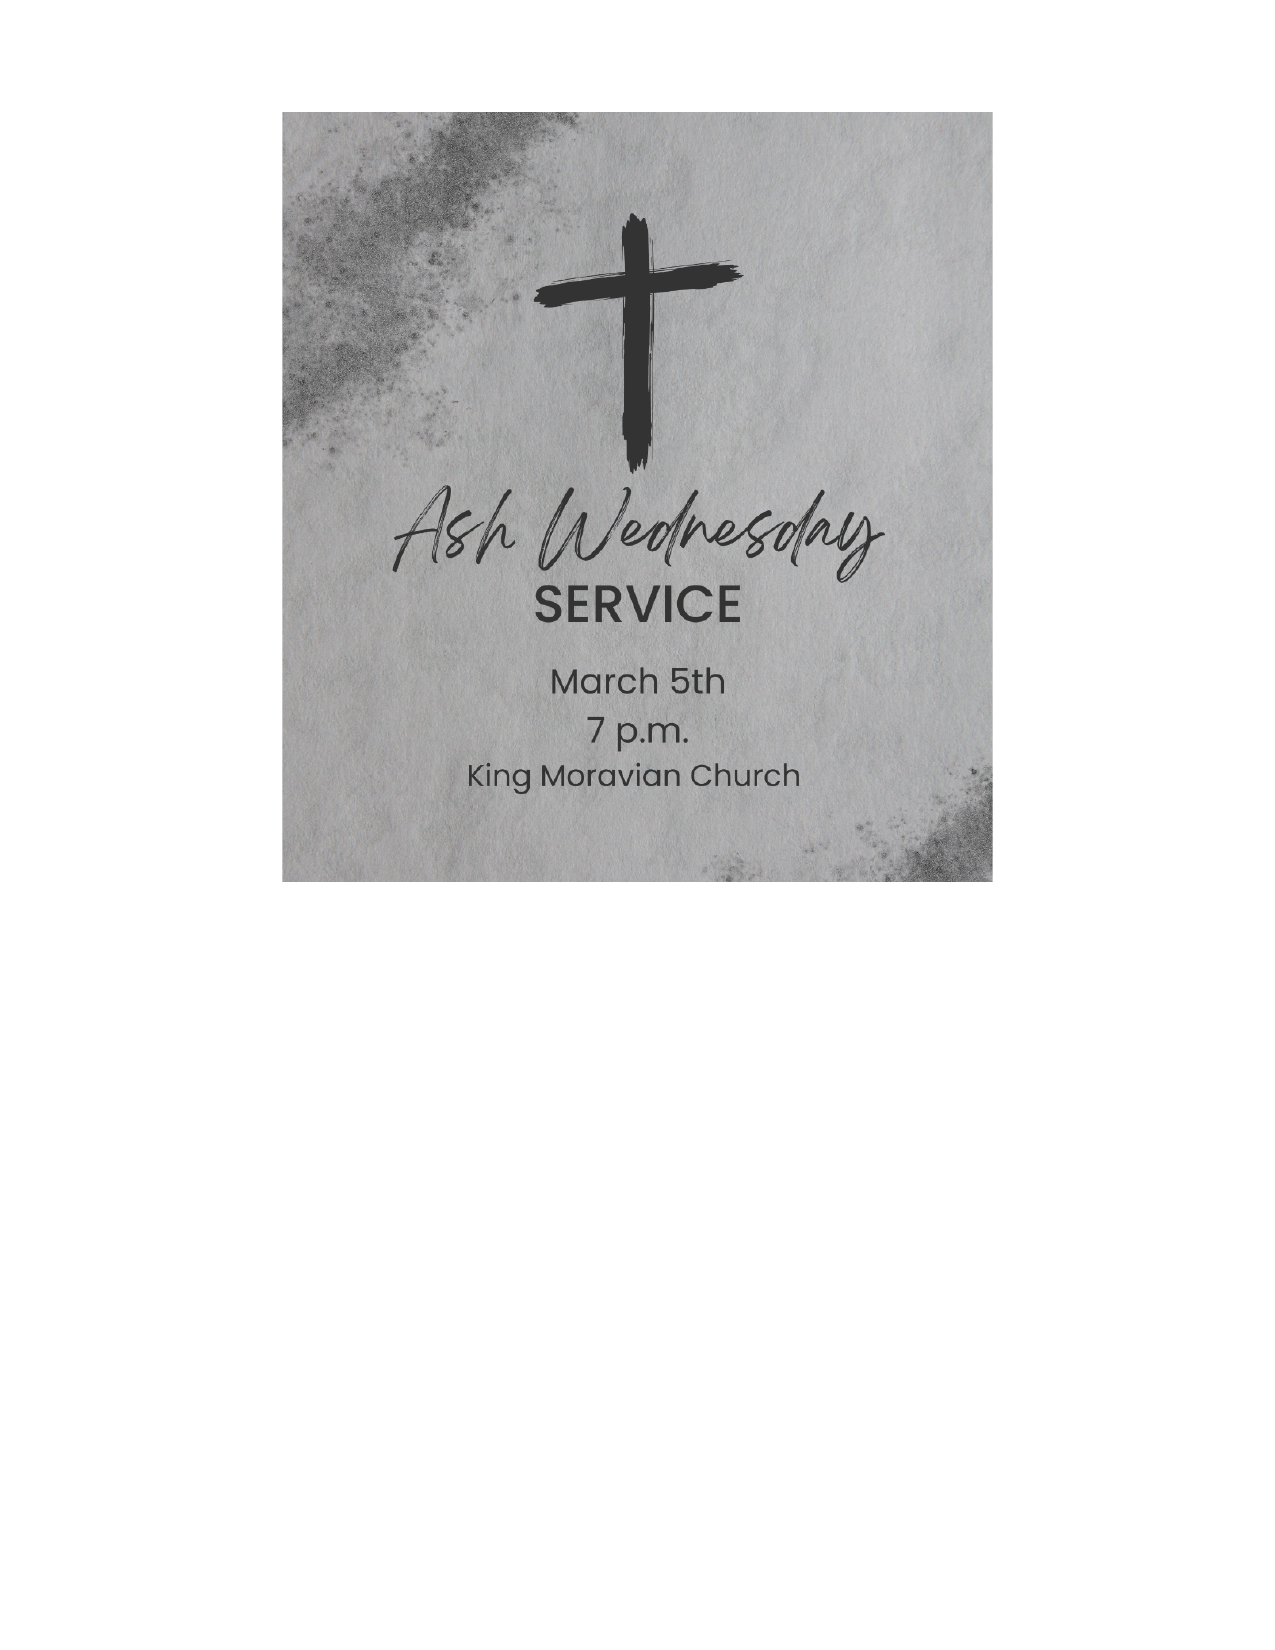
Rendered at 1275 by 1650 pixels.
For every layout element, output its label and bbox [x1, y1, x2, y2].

picture [282, 112, 993, 882]
